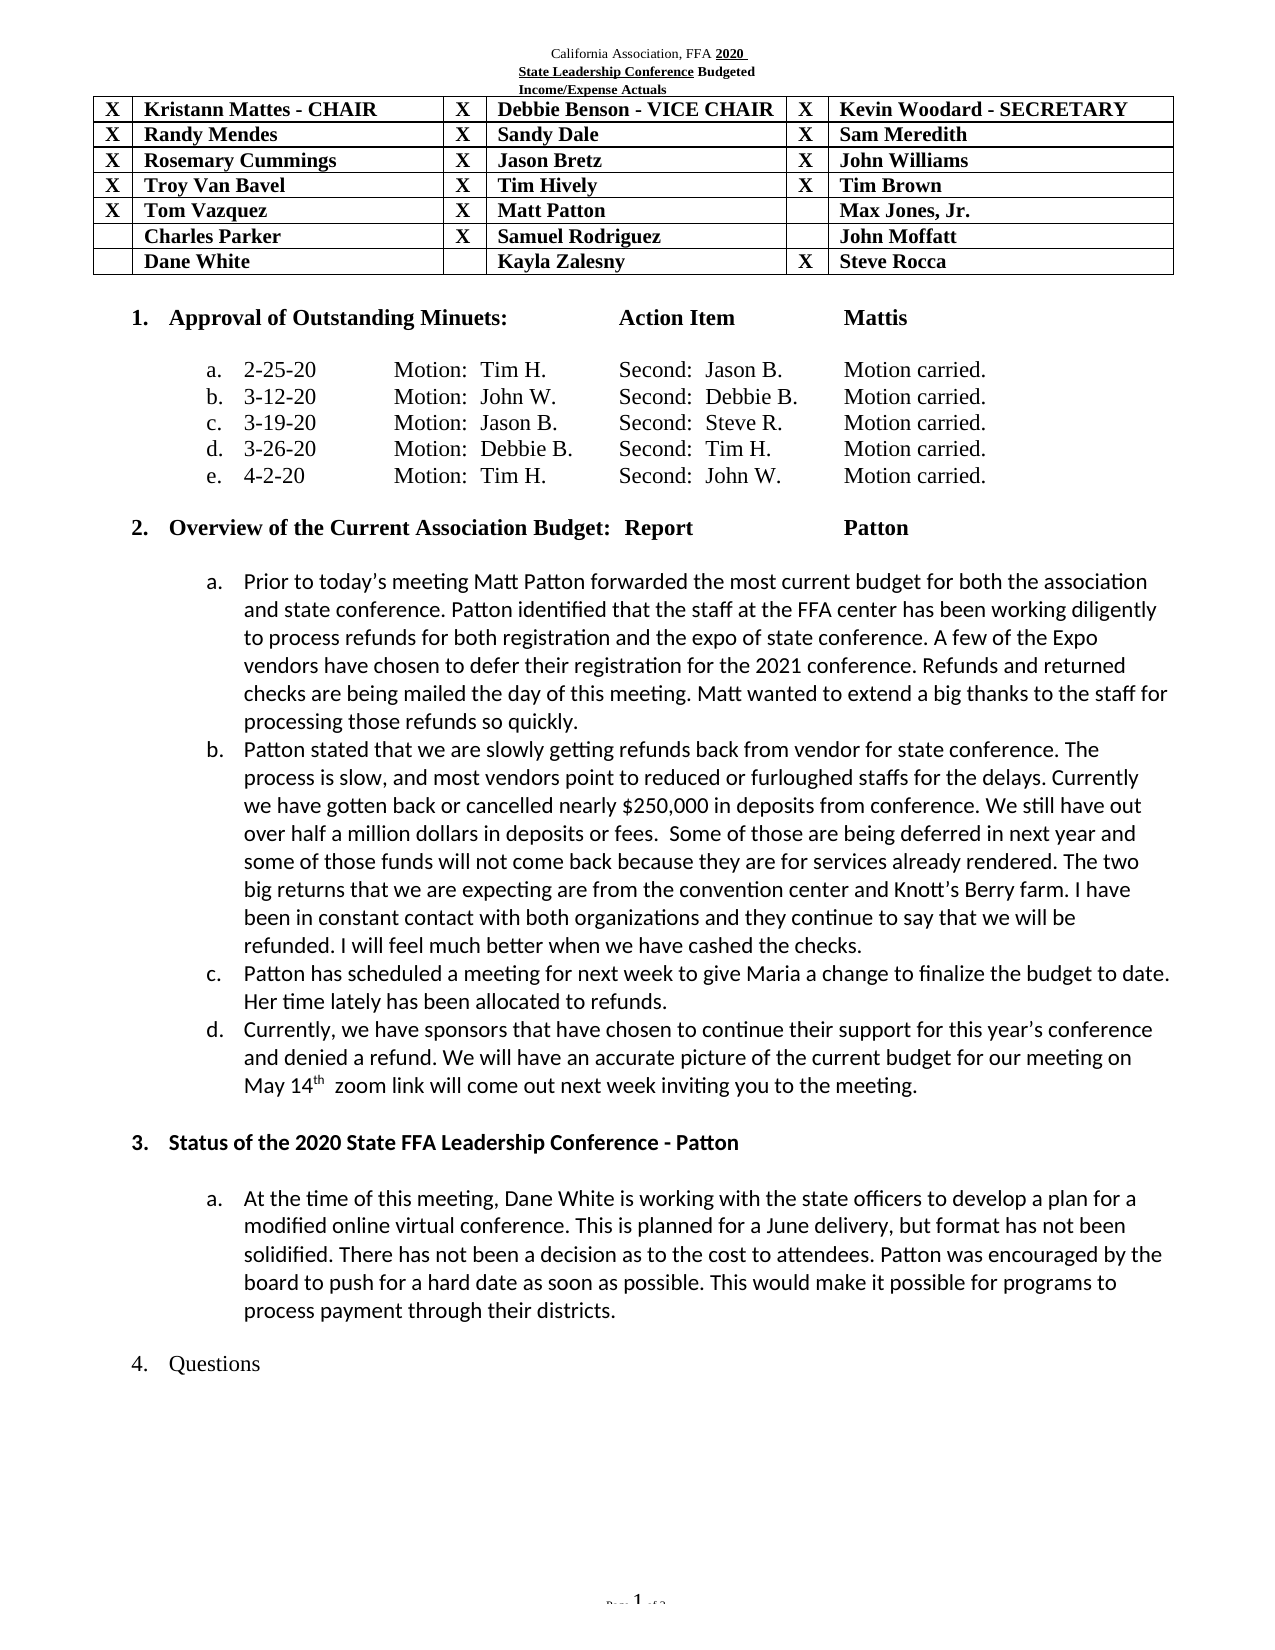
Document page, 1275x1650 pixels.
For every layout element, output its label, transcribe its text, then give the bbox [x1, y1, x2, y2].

list Approval of Outstanding Minuets: Action Item Mattis [131, 304, 1173, 330]
table_header Kristann Mattes - CHAIR [133, 97, 443, 121]
table_header X [444, 97, 486, 121]
table_cell Samuel Rodriguez [487, 224, 786, 248]
table_cell X [94, 173, 132, 197]
table_cell X [787, 148, 828, 172]
table_cell Tim Hively [487, 173, 786, 197]
list 4-2-20 Motion: Tim H. Second: John W. Motion carried. [206, 462, 1173, 488]
table_cell Matt Patton [487, 198, 786, 223]
table_header Kevin Woodard - SECRETARY [829, 97, 1173, 121]
table_cell Steve Rocca [829, 249, 1173, 274]
table_cell X [444, 224, 486, 248]
table_cell Randy Mendes [133, 123, 443, 146]
list 3-12-20 Motion: John W. Second: Debbie B. Motion carried. [206, 383, 1173, 409]
table_cell X [94, 123, 132, 146]
table_cell Dane White [133, 249, 443, 274]
table_cell Tim Brown [829, 173, 1173, 197]
table_cell Charles Parker [133, 224, 443, 248]
table_cell Kayla Zalesny [487, 249, 786, 274]
list Currently, we have sponsors that have chosen to continue their support for this year’s conference and denied a refund. We will have an accurate picture of the current budget for our meeting on May 14th zoom link will come out next week inviting you to the meeting. [206, 1016, 1173, 1099]
list 3-26-20 Motion: Debbie B. Second: Tim H. Motion carried. [206, 435, 1173, 462]
list At the time of this meeting, Dane White is working with the state officers to develop a plan for a modified online virtual conference. This is planned for a June delivery, but format has not been solidified. There has not been a decision as to the cost to attendees. Patton was encouraged by the board to push for a hard date as soon as possible. This would make it possible for programs to process payment through their districts. [206, 1184, 1173, 1324]
table_cell [787, 198, 828, 223]
table_cell X [787, 123, 828, 146]
table_cell [444, 249, 486, 274]
table_cell Rosemary Cummings [133, 148, 443, 172]
table_cell X [444, 148, 486, 172]
list Status of the 2020 State FFA Leadership Conference - Patton [131, 1128, 1173, 1156]
list Patton stated that we are slowly getting refunds back from vendor for state conference. The process is slow, and most vendors point to reduced or furloughed staffs for the delays. Currently we have gotten back or cancelled nearly $250,000 in deposits from conference. We still have out over half a million dollars in deposits or fees. Some of those are being deferred in next year and some of those funds will not come back because they are for services already rendered. The two big returns that we are expecting are from the convention center and Knott’s Berry farm. I have been in constant contact with both organizations and they continue to say that we will be refunded. I will feel much better when we have cashed the checks. [206, 735, 1173, 959]
table_header Debbie Benson - VICE CHAIR [487, 97, 786, 121]
table_cell X [444, 173, 486, 197]
list Patton has scheduled a meeting for next week to give Maria a change to finalize the budget to date. Her time lately has been allocated to refunds. [206, 959, 1173, 1016]
table_cell Sam Meredith [829, 123, 1173, 146]
table_header X [787, 97, 828, 121]
list Questions [131, 1350, 1173, 1376]
table_cell John Moffatt [829, 224, 1173, 248]
list 2-25-20 Motion: Tim H. Second: Jason B. Motion carried. [206, 356, 1173, 383]
table_cell [787, 224, 828, 248]
table_cell X [787, 173, 828, 197]
table_cell X [444, 123, 486, 146]
table_cell Jason Bretz [487, 148, 786, 172]
table_cell X [444, 198, 486, 223]
table_cell [94, 224, 132, 248]
table_cell Troy Van Bavel [133, 173, 443, 197]
list Prior to today’s meeting Matt Patton forwarded the most current budget for both the association and state conference. Patton identified that the staff at the FFA center has been working diligently to process refunds for both registration and the expo of state conference. A few of the Expo vendors have chosen to defer their registration for the 2021 conference. Refunds and returned checks are being mailed the day of this meeting. Matt wanted to extend a big thanks to the staff for processing those refunds so quickly. [206, 567, 1173, 735]
table_cell X [94, 148, 132, 172]
table_cell [94, 249, 132, 274]
table_cell Sandy Dale [487, 123, 786, 146]
table_cell X [94, 198, 132, 223]
table_cell Tom Vazquez [133, 198, 443, 223]
table_cell John Williams [829, 148, 1173, 172]
table_cell Max Jones, Jr. [829, 198, 1173, 223]
list Overview of the Current Association Budget: Report Patton [131, 514, 1173, 541]
list 3-19-20 Motion: Jason B. Second: Steve R. Motion carried. [206, 409, 1173, 435]
table_header X [94, 97, 132, 121]
table_cell X [787, 249, 828, 274]
